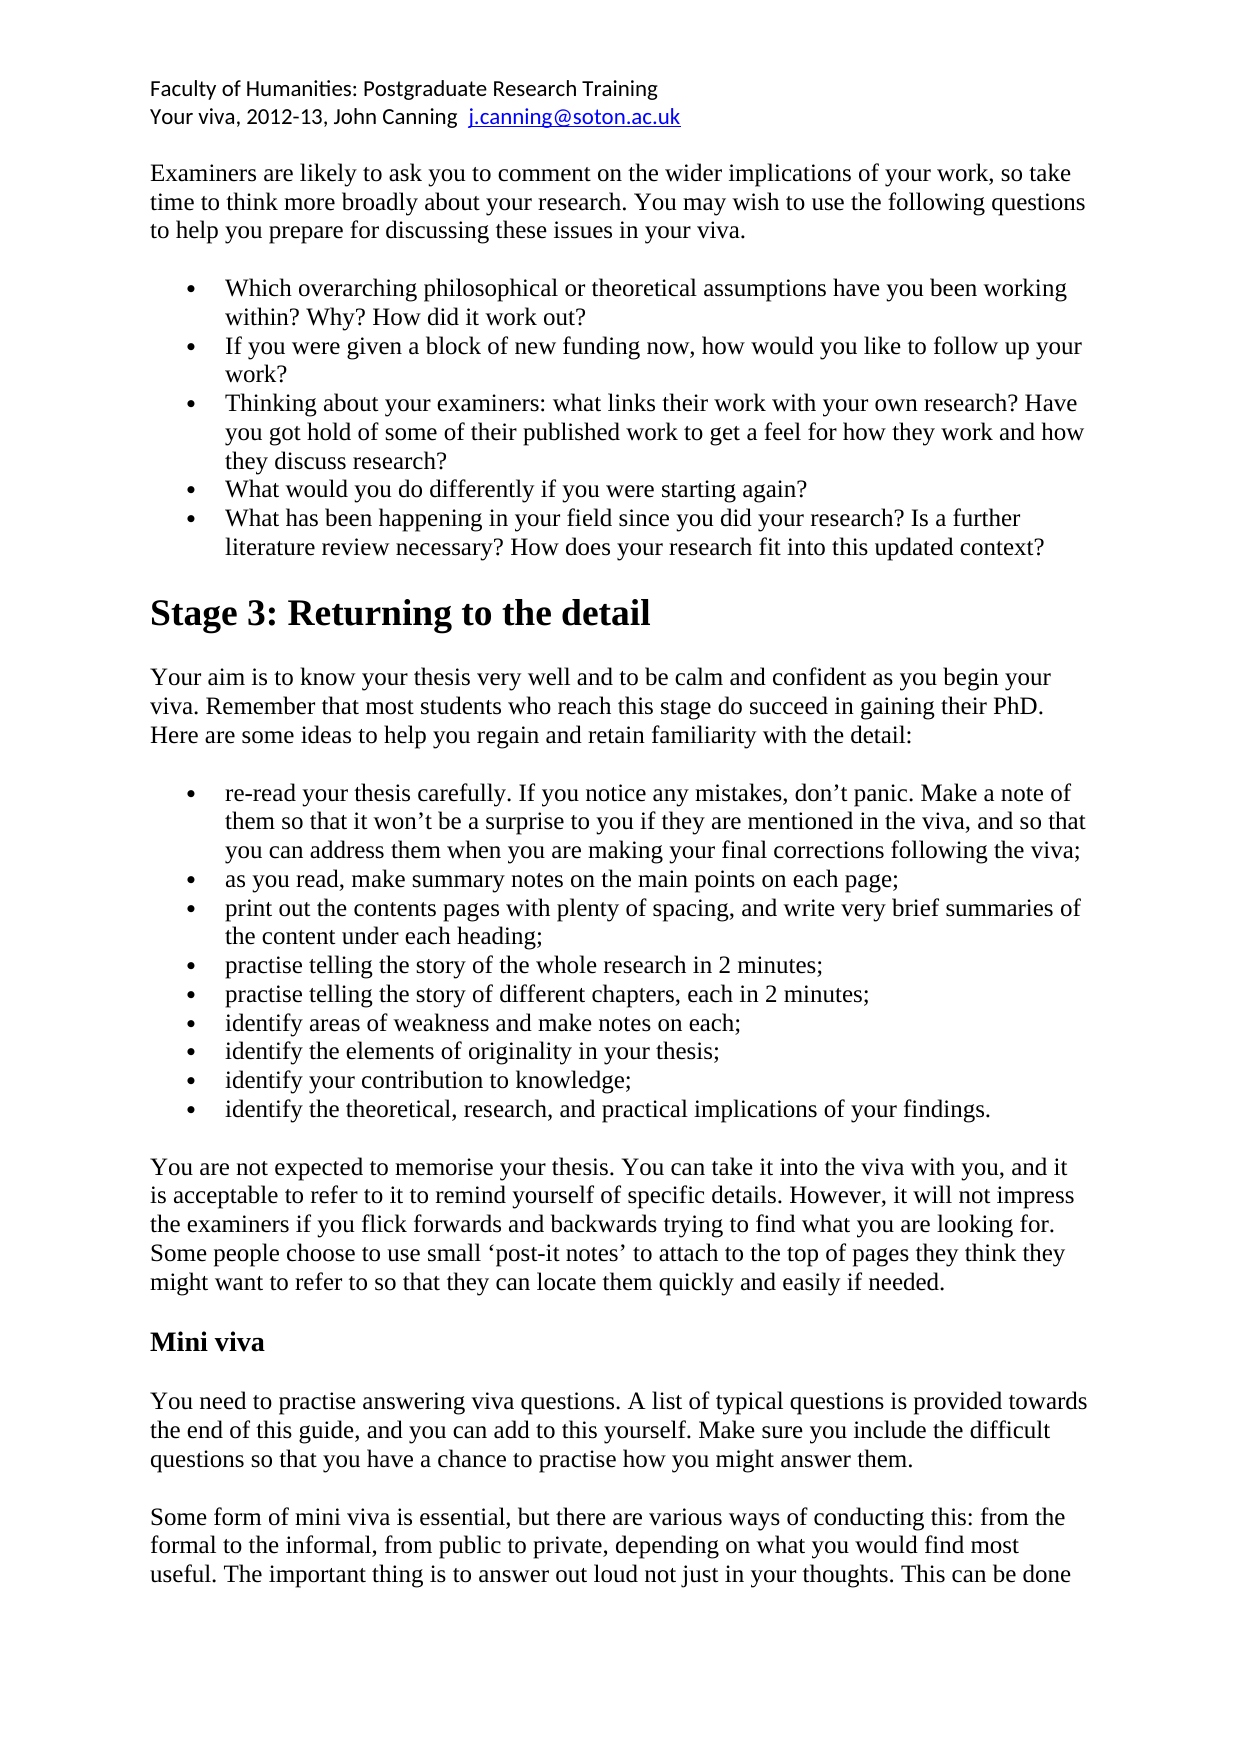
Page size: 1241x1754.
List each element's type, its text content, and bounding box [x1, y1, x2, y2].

list identify your contribution to knowledge; [187, 1065, 1090, 1094]
text Mini viva [150, 1325, 1090, 1357]
text You are not expected to memorise your thesis. You can take it into the viva with you, and it is acceptable to refer to it to remind yourself of specific details. However, it will not impress the examiners if you flick forwards and backwards trying to find what you are looking for. Some people choose to use small ‘post-it notes’ to attach to the top of pages they think they might want to refer to so that they can locate them quickly and easily if needed. [150, 1152, 1090, 1296]
list What has been happening in your field since you did your research? Is a further literature review necessary? How does your research fit into this updated context? [187, 503, 1090, 561]
text Stage 3: Returning to the detail [150, 590, 1090, 633]
text Examiners are likely to ask you to comment on the wider implications of your work, so take time to think more broadly about your research. You may wish to use the following questions to help you prepare for discussing these issues in your viva. [150, 158, 1090, 244]
list practise telling the story of different chapters, each in 2 minutes; [187, 979, 1090, 1008]
list identify the elements of originality in your thesis; [187, 1036, 1090, 1065]
list identify areas of weakness and make notes on each; [187, 1008, 1090, 1036]
list as you read, make summary notes on the main points on each page; [187, 864, 1090, 893]
text You need to practise answering viva questions. A list of typical questions is provided towards the end of this guide, and you can add to this yourself. Make sure you include the difficult questions so that you have a chance to practise how you might answer them. [150, 1386, 1090, 1472]
list identify the theoretical, research, and practical implications of your findings. [187, 1094, 1090, 1123]
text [150, 1502, 1090, 1588]
list practise telling the story of the whole research in 2 minutes; [187, 950, 1090, 979]
list Which overarching philosophical or theoretical assumptions have you been working within? Why? How did it work out? [187, 273, 1090, 331]
list Thinking about your examiners: what links their work with your own research? Have you got hold of some of their published work to get a feel for how they work and how they discuss research? [187, 388, 1090, 474]
list If you were given a block of new funding now, how would you like to follow up your work? [187, 331, 1090, 388]
text Your aim is to know your thesis very well and to be calm and confident as you begin your viva. Remember that most students who reach this stage do succeed in gaining their PhD. Here are some ideas to help you regain and retain familiarity with the detail: [150, 662, 1090, 748]
list print out the contents pages with plenty of spacing, and write very brief summaries of the content under each heading; [187, 893, 1090, 950]
list re-read your thesis carefully. If you notice any mistakes, don’t panic. Make a note of them so that it won’t be a surprise to you if they are mentioned in the viva, and so that you can address them when you are making your final corrections following the viva; [187, 778, 1090, 864]
list What would you do differently if you were starting again? [187, 474, 1090, 503]
